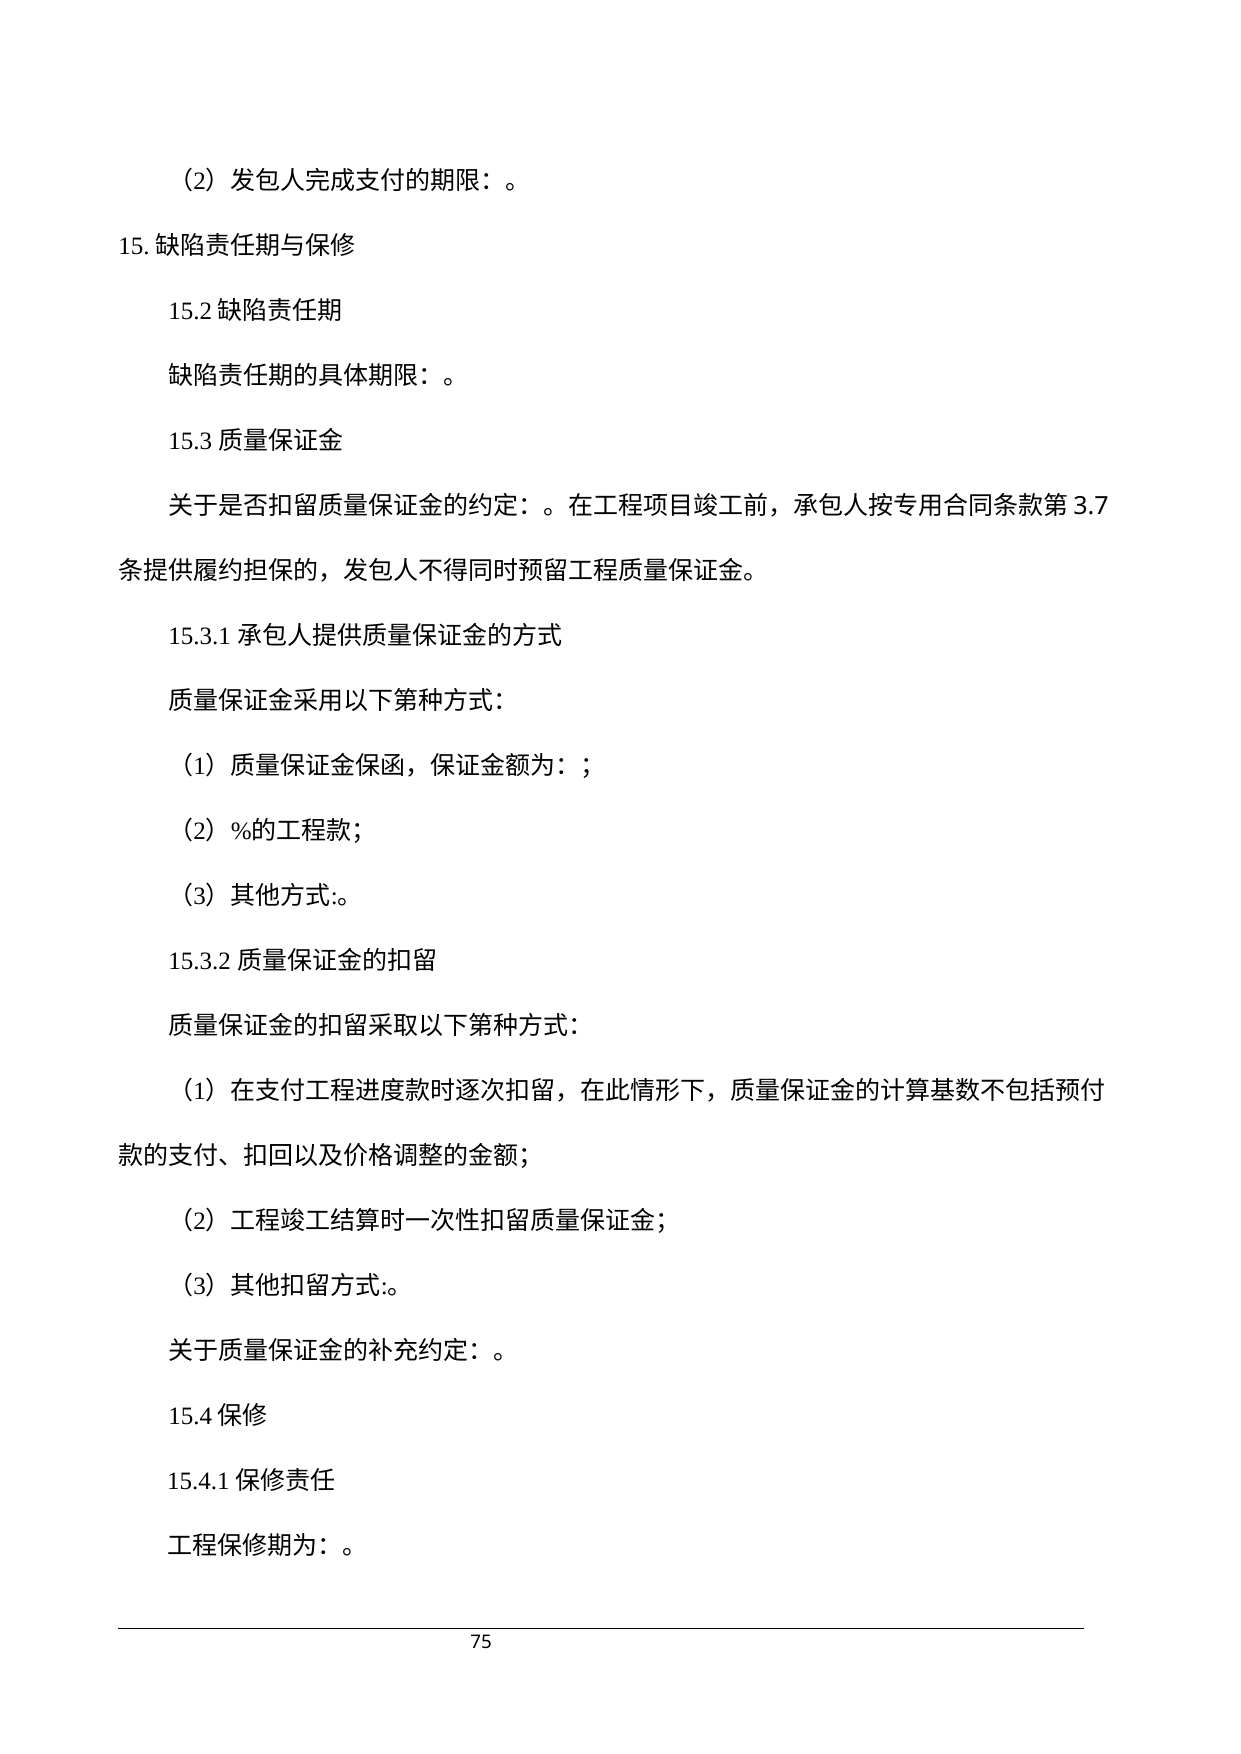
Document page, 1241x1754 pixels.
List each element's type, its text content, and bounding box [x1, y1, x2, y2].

text 质量保证金采用以下第种方式： [118, 666, 1122, 731]
text 工程保修期为：。 [118, 1511, 1122, 1576]
text （2）发包人完成支付的期限：。 [118, 146, 1122, 211]
text 关于是否扣留质量保证金的约定：。在工程项目竣工前，承包人按专用合同条款第3.7条提供履约担保的，发包人不得同时预留工程质量保证金。 [118, 471, 1122, 601]
text 15.4保修 [118, 1381, 1122, 1446]
text 缺陷责任期的具体期限：。 [118, 341, 1122, 406]
text （1）在支付工程进度款时逐次扣留，在此情形下，质量保证金的计算基数不包括预付款的支付、扣回以及价格调整的金额； [118, 1056, 1122, 1186]
text （3）其他方式:。 [118, 861, 1122, 926]
text 15.3.2 质量保证金的扣留 [118, 926, 1122, 991]
text 关于质量保证金的补充约定：。 [118, 1316, 1122, 1381]
text 15.3.1 承包人提供质量保证金的方式 [118, 601, 1122, 666]
text 15.2缺陷责任期 [118, 276, 1122, 341]
text 15.4.1 保修责任 [118, 1446, 1122, 1511]
text 质量保证金的扣留采取以下第种方式： [118, 991, 1122, 1056]
text （1）质量保证金保函，保证金额为：； [118, 731, 1122, 796]
text （2）工程竣工结算时一次性扣留质量保证金； [118, 1186, 1122, 1251]
text （2）%的工程款； [118, 796, 1122, 861]
text 15.3 质量保证金 [118, 406, 1122, 471]
text （3）其他扣留方式:。 [118, 1251, 1122, 1316]
subtitle 15. 缺陷责任期与保修 [118, 211, 1122, 276]
